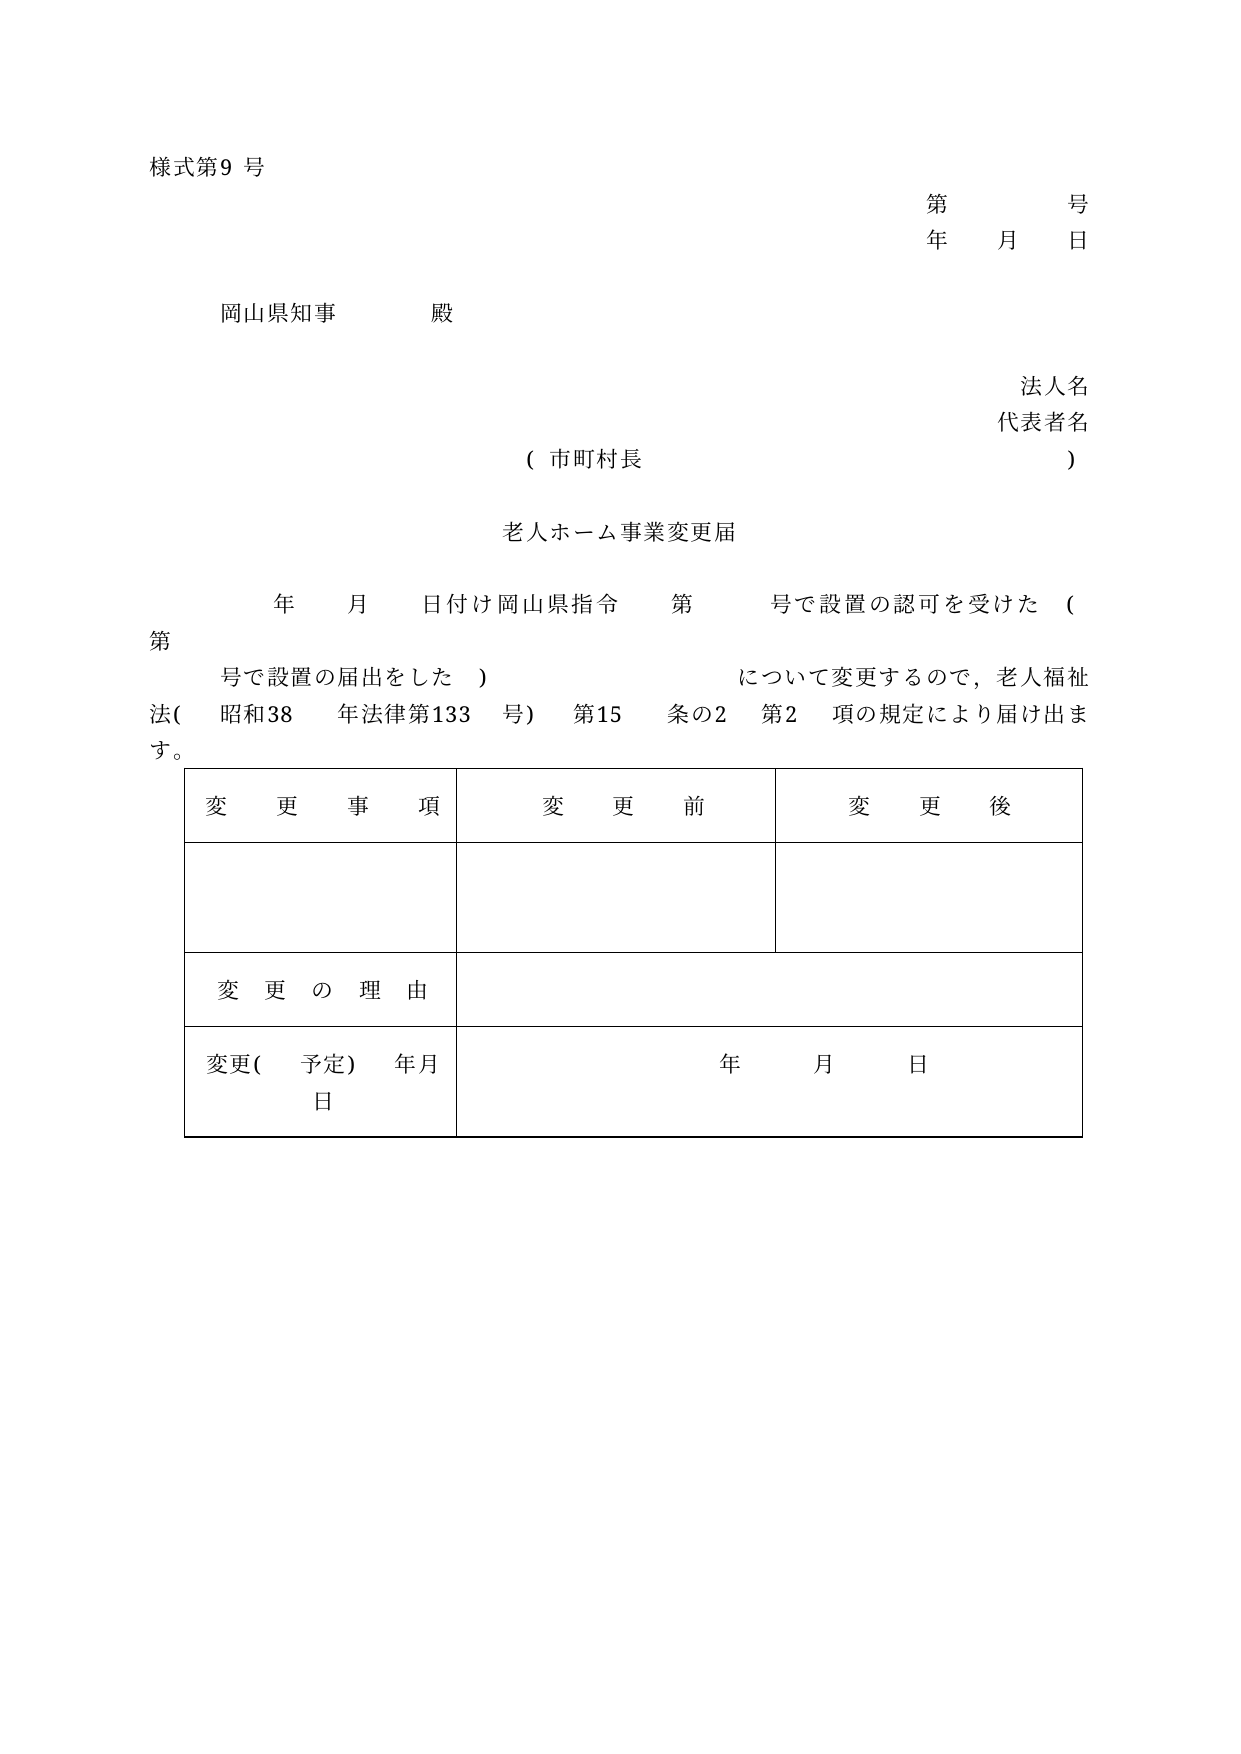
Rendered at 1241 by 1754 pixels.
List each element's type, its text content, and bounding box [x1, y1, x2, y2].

table_header 変 更 前 [457, 769, 775, 842]
text 法人名 [149, 367, 1091, 403]
table_cell 変 更 の 理 由 [185, 953, 456, 1026]
text 号で設置の届出をした) について変更するので，老人福祉法(昭和38年法律第133号)第15条の2第2項の規定により届け出ます。 [149, 658, 1091, 768]
table_cell [457, 953, 1082, 1026]
text 年 月 日付け岡山県指令 第 号で設置の認可を受けた( 第 [149, 585, 1091, 658]
table_cell 年 月 日 [457, 1027, 1082, 1136]
text (市町村長 ) [149, 439, 1091, 476]
table_header 変 更 後 [776, 769, 1082, 842]
text 年 月 日 [149, 221, 1091, 257]
text 代表者名 [149, 403, 1091, 439]
text 岡山県知事 殿 [149, 294, 1091, 330]
table_cell 変更(予定)年月日 [185, 1027, 456, 1136]
text 様式第9号 [149, 148, 1091, 184]
table_cell [776, 843, 1082, 952]
table_cell [457, 843, 775, 952]
text 老人ホーム事業変更届 [149, 512, 1091, 549]
text 第 号 [149, 184, 1091, 221]
table_header 変 更 事 項 [185, 769, 456, 842]
table_cell [185, 843, 456, 952]
